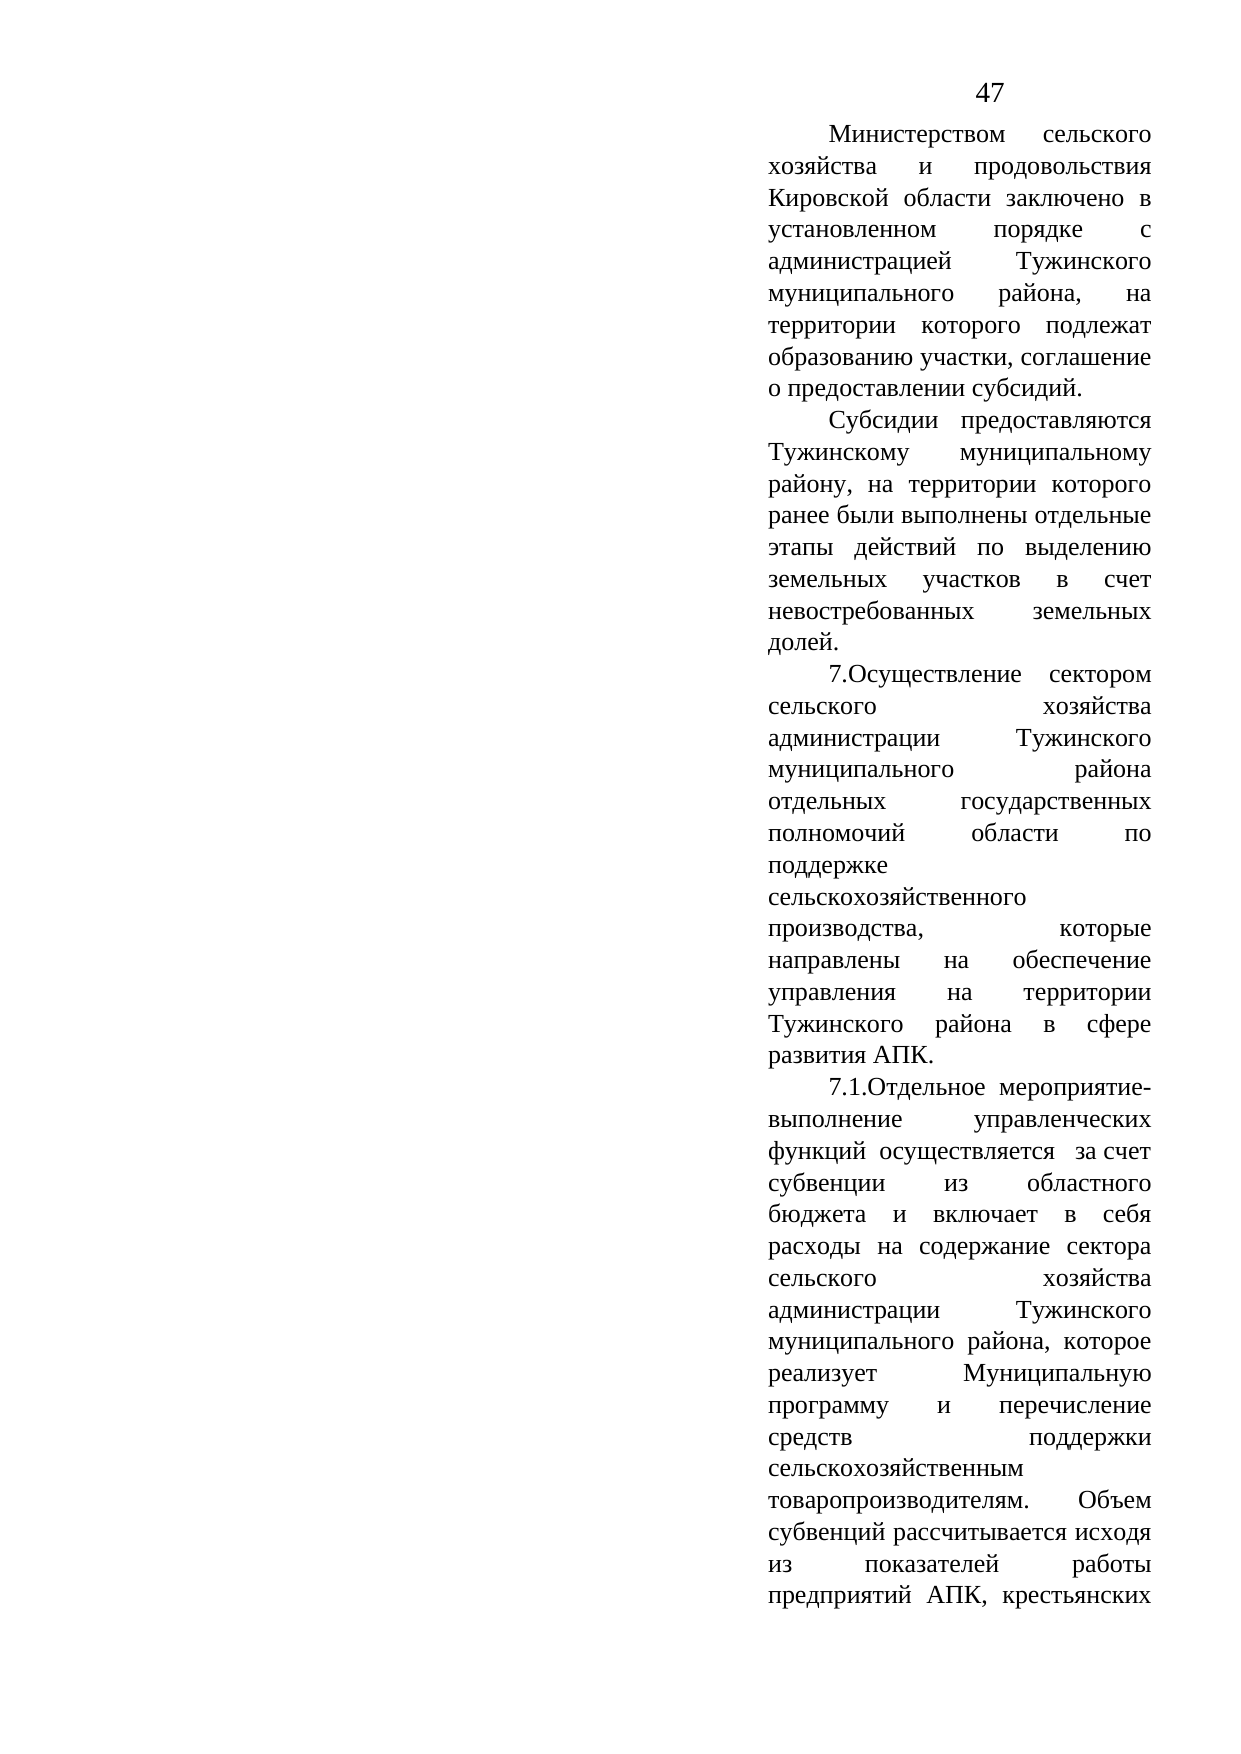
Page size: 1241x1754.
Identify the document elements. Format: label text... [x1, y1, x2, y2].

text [768, 1071, 1152, 1609]
text Министерством сельского хозяйства и продовольствия Кировской области заключено в установленном порядке с администрацией Тужинского муниципального района, на территории которого подлежат образованию участки, соглашение о предоставлении субсидий. [768, 118, 1152, 402]
text 7.Осуществление сектором сельского хозяйства администрации Тужинского муниципального района отдельных государственных полномочий области по поддержке сельскохозяйственного производства, которые направлены на обеспечение управления на территории Тужинского района в сфере развития АПК. [768, 658, 1152, 1069]
text Субсидии предоставляются Тужинскому муниципальному району, на территории которого ранее были выполнены отдельные этапы действий по выделению земельных участков в счет невостребованных земельных долей. [768, 404, 1152, 656]
